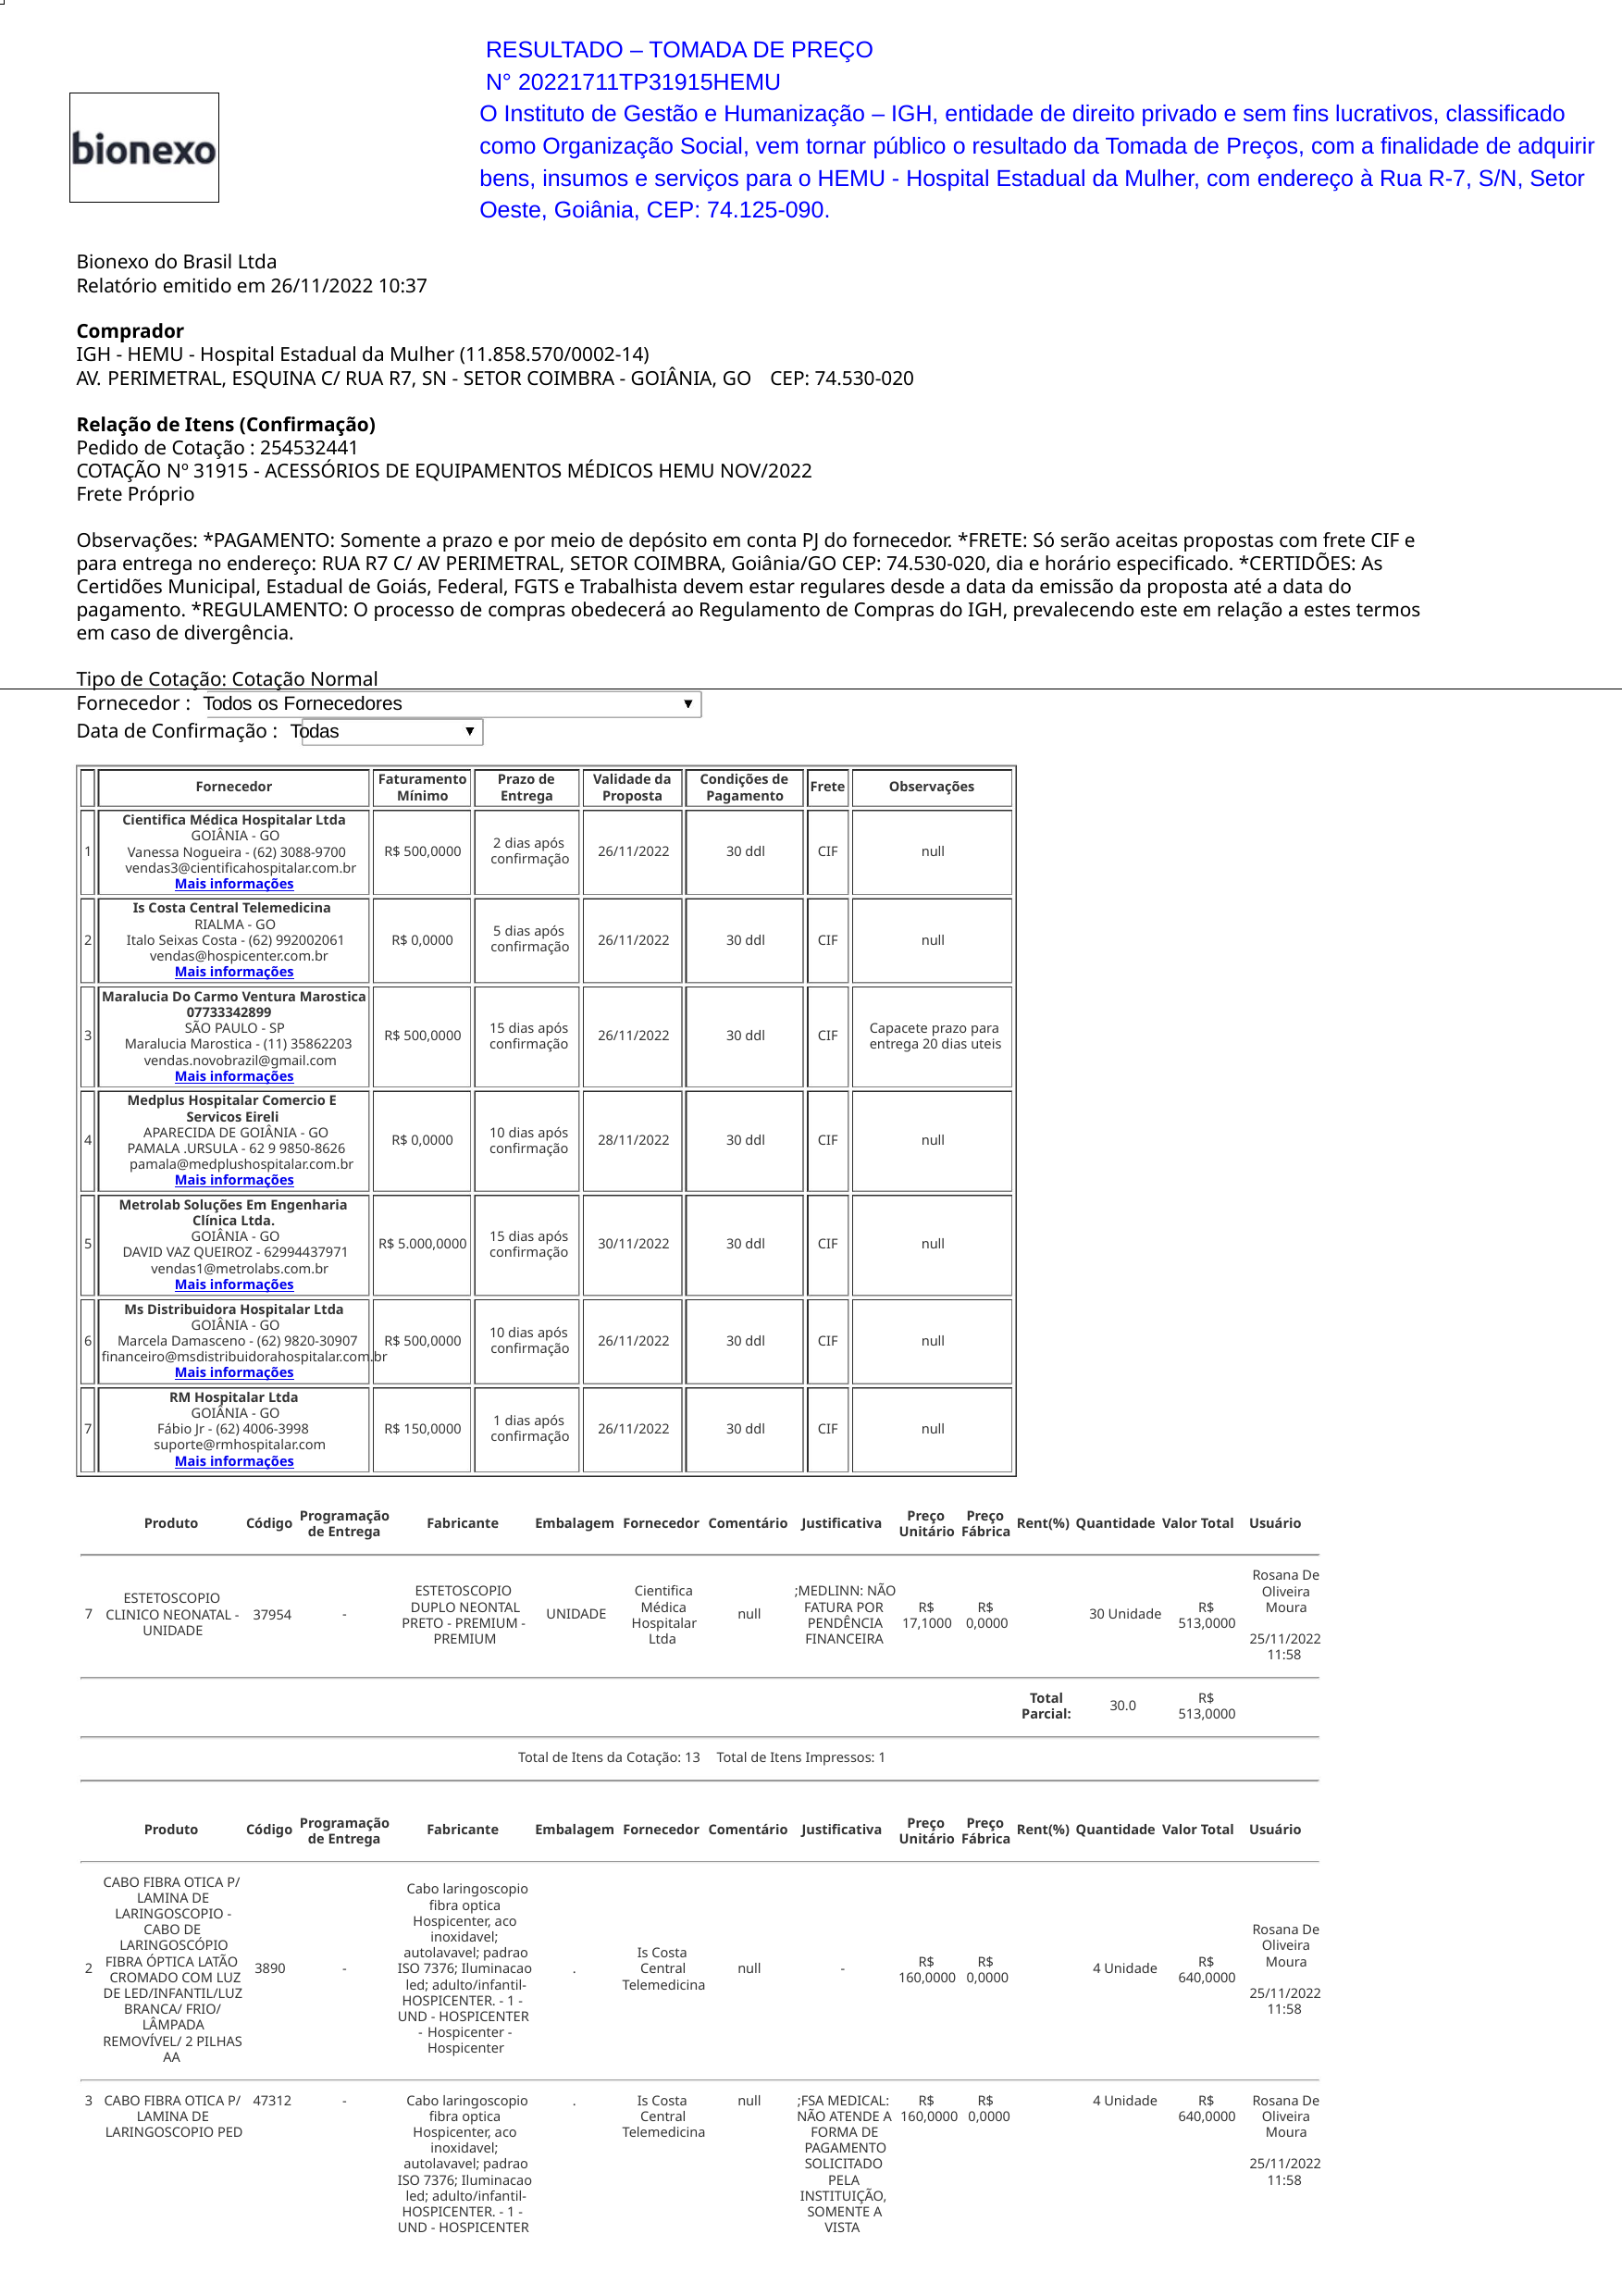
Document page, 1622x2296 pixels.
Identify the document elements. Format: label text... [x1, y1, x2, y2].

text LARINGOSCOPIO - [115, 1906, 259, 1922]
text Mais informações [175, 1173, 364, 1188]
text ;FSA MEDICAL: [798, 2092, 909, 2108]
text R$ [1198, 1690, 1254, 1706]
text R$ [918, 1954, 954, 1969]
text SOMENTE A [807, 2204, 906, 2220]
text Servicos Eireli [186, 1109, 364, 1124]
text R$ 0,0000 [391, 1132, 480, 1148]
text Oeste, Goiânia, CEP: 74.125-090. [479, 197, 1621, 223]
text R$ [977, 1954, 1013, 1969]
text Cientifica [635, 1583, 712, 1599]
text confirmação [489, 1141, 585, 1157]
text RESULTADO – TOMADA DE PREÇO [486, 37, 902, 63]
text bens, insumos e serviços para o HEMU - Hospital Estadual da Mulher, com endereço à Rua R-7, S/N, Setor [479, 166, 1621, 192]
text CIF [818, 1027, 858, 1044]
text ESTETOSCOPIO [123, 1590, 311, 1607]
text DAVID VAZ QUEIROZ - 62994437971 [122, 1245, 368, 1260]
text suporte@rmhospitalar.com [154, 1437, 337, 1453]
text Médica [640, 1599, 712, 1616]
text SOLICITADO [804, 2156, 906, 2172]
text 26/11/2022 [598, 1333, 687, 1349]
text Validade da [593, 771, 692, 788]
text UNIDADE [142, 1622, 311, 1639]
text 3890 [254, 1961, 304, 1977]
text UND - HOSPICENTER [397, 2220, 548, 2236]
text Hospicenter, aco [413, 2124, 548, 2141]
text confirmação [490, 1340, 583, 1357]
text Cabo laringoscopio [406, 1881, 548, 1897]
text como Organização Social, vem tornar público o resultado da Tomada de Preços, com a finalidade de adquirir [479, 133, 1621, 159]
text 07733342899 [187, 1004, 302, 1020]
text FIBRA ÓPTICA LATÃO [105, 1954, 259, 1969]
text fibra optica [429, 1897, 548, 1914]
text DE LED/INFANTIL/LUZ [103, 1986, 259, 2002]
text Capacete prazo para [869, 1020, 1014, 1036]
text - [342, 1607, 367, 1622]
text AA [163, 2049, 259, 2066]
text Pedido de Cotação : 254532441 [76, 436, 914, 459]
text Preço [907, 1815, 966, 1831]
text Produto [144, 1515, 218, 1532]
text 2 [85, 1961, 112, 1977]
text Tipo de Cotação: Cotação Normal [76, 667, 438, 690]
text Código [246, 1822, 313, 1838]
text Faturamento [378, 771, 486, 788]
text Ltda [649, 1632, 712, 1647]
text em caso de divergência. [76, 621, 1566, 644]
text Oliveira [1262, 1583, 1336, 1599]
text Programação [300, 1815, 410, 1831]
text Hospitalar [631, 1616, 712, 1632]
text 11:58 [1267, 2172, 1339, 2188]
text LARINGOSCÓPIO [119, 1938, 259, 1954]
text Condições de [700, 771, 810, 788]
text Total de Itens da Cotação: 13 [518, 1750, 716, 1766]
text 25/11/2022 [1249, 2156, 1339, 2172]
text R$ 500,0000 [384, 1333, 480, 1349]
text dias após [504, 1412, 581, 1428]
text 30 ddl [726, 1132, 783, 1148]
text 15 dias após [489, 1020, 585, 1036]
text UNIDADE [546, 1607, 623, 1622]
text 28/11/2022 [598, 1132, 687, 1148]
text R$ 0,0000 [391, 932, 480, 949]
text 640,0000 [1178, 1969, 1254, 1986]
text Entrega [501, 788, 576, 803]
text Rent(%) Quantidade Valor Total Usuário [1017, 1515, 1333, 1532]
text null [922, 932, 962, 949]
text CLINICO NEONATAL - 37954 [112, 1607, 311, 1622]
text . [573, 2092, 597, 2109]
text Observações: *PAGAMENTO: Somente a prazo e por meio de depósito em conta PJ do fornecedor. *FRETE: Só serão aceitas propostas com frete CIF e [76, 528, 1566, 552]
text 7 [85, 1607, 112, 1622]
text Bionexo do Brasil Ltda [76, 251, 488, 274]
text CIF [818, 844, 858, 860]
text 11:58 [1267, 2002, 1339, 2017]
text Embalagem Fornecedor Comentário Justificativa [535, 1515, 907, 1532]
text Fornecedor [195, 778, 292, 795]
text Mais informações [175, 1068, 366, 1085]
text Moura [1266, 1954, 1336, 1969]
text 6 [84, 1333, 112, 1349]
text 2 [84, 932, 112, 949]
text financeiro@msdistribuidorahospitalar.com.br [101, 1349, 390, 1365]
text Rent(%) Quantidade Valor Total Usuário [1017, 1822, 1333, 1838]
text Parcial: [1021, 1706, 1093, 1722]
text led; adulto/infantil- [405, 1977, 548, 1992]
text Certidões Municipal, Estadual de Goiás, Federal, FGTS e Trabalhista devem estar regulares desde a data da emissão da proposta até a data do [76, 575, 1566, 598]
text 30 ddl [726, 1027, 783, 1044]
text HOSPICENTER. - 1 - [402, 1992, 548, 2009]
text Pagamento [706, 788, 810, 803]
text R$ [918, 2092, 954, 2108]
text ISO 7376; Iluminacao [397, 1961, 548, 1977]
text Mais informações [175, 1276, 368, 1293]
text DUPLO NEONTAL [411, 1599, 543, 1616]
text R$ 5.000,0000 [378, 1235, 486, 1252]
text SÃO PAULO - SP [184, 1020, 366, 1036]
text Comprador [76, 320, 219, 343]
text 30 ddl [726, 932, 783, 949]
text LAMINA DE [137, 1891, 259, 1906]
text Maralucia Marostica - (11) 35862203 [124, 1036, 366, 1052]
text ESTETOSCOPIO [415, 1583, 543, 1599]
text APARECIDA DE GOIÂNIA - GO [143, 1124, 364, 1141]
text RIALMA - GO [194, 916, 365, 932]
text 26/11/2022 [598, 1421, 687, 1437]
text pagamento. *REGULAMENTO: O processo de compras obedecerá ao Regulamento de Compras do IGH, prevalecendo este em relação a estes termos [76, 598, 1566, 621]
text Hospicenter, aco [413, 1914, 548, 1930]
text null [737, 1961, 779, 1977]
text REMOVÍVEL/ 2 PILHAS [103, 2033, 259, 2049]
text CROMADO COM LUZ [109, 1969, 259, 1986]
text RM Hospitalar Ltda [169, 1389, 337, 1406]
text autolavavel; padrao [403, 2156, 548, 2172]
text R$ 150,0000 [384, 1421, 480, 1437]
text CIF [818, 1333, 858, 1349]
text R$ [977, 2092, 1013, 2108]
text R$ [1198, 1954, 1254, 1969]
text Frete [810, 778, 866, 795]
text PELA [828, 2172, 906, 2188]
text null [922, 1333, 962, 1349]
text 30/11/2022 [598, 1236, 687, 1252]
text CIF [818, 1132, 858, 1148]
text null [922, 1132, 962, 1148]
text Produto [144, 1822, 218, 1838]
text 26/11/2022 [598, 1027, 687, 1044]
text Ms Distribuidora Hospitalar Ltda [124, 1301, 390, 1317]
text null [737, 2092, 779, 2109]
text R$ 500,0000 [384, 844, 480, 860]
text 3 [85, 2092, 104, 2109]
text Is Costa [637, 1945, 721, 1961]
picture [0, 689, 1622, 2296]
text Maralucia Do Carmo Ventura Marostica [102, 988, 390, 1005]
text para entrega no endereço: RUA R7 C/ AV PERIMETRAL, SETOR COIMBRA, Goiânia/GO CEP: 74.530-020, dia e horário especificado. *CERTIDÕES: As [76, 552, 1566, 575]
text Total [1030, 1690, 1093, 1706]
text Total de Itens Impressos: 1 [716, 1750, 905, 1766]
text Oliveira [1262, 2109, 1336, 2125]
text Fabricante [427, 1515, 518, 1532]
text LÂMPADA [142, 2017, 259, 2033]
text 640,0000 [1178, 2109, 1254, 2125]
text 30 ddl [726, 1236, 783, 1252]
text NÃO ATENDE A 160,0000 0,0000 [797, 2108, 1029, 2125]
text null [737, 1607, 779, 1622]
text confirmação [489, 1036, 585, 1052]
text Fornecedor : Todos os Fornecedores [76, 691, 438, 715]
text GOIÂNIA - GO [191, 1229, 297, 1245]
text confirmação [490, 1428, 583, 1445]
text confirmação [489, 1245, 585, 1260]
text Preço [966, 1508, 1024, 1524]
text Proposta [602, 788, 692, 803]
text 4 Unidade [1093, 2092, 1173, 2109]
text Marcela Damasceno - (62) 9820-30907 [118, 1334, 384, 1349]
text vendas1@metrolabs.com.br [151, 1260, 368, 1276]
text PENDÊNCIA [808, 1616, 902, 1632]
text autolavavel; padrao [403, 1945, 548, 1961]
text GOIÂNIA - GO [191, 1317, 390, 1334]
text 25/11/2022 [1249, 1631, 1339, 1647]
text Central [640, 1961, 721, 1977]
text R$ [977, 1599, 1013, 1615]
text CABO DE [143, 1922, 259, 1938]
text Programação [300, 1508, 410, 1524]
text 3 [84, 1027, 112, 1044]
text dias após [504, 924, 581, 939]
text 17,1000 0,0000 [902, 1615, 1026, 1632]
text vendas3@cientificahospitalar.com.br [125, 860, 368, 876]
text confirmação [490, 939, 583, 955]
text Unitário Fábrica [898, 1831, 1031, 1847]
text Hospicenter [427, 2041, 526, 2056]
text Mais informações [175, 964, 365, 980]
picture [70, 93, 218, 202]
text FORMA DE [811, 2125, 1029, 2141]
text 26/11/2022 [598, 844, 687, 860]
text - [342, 1961, 367, 1977]
text 7 [84, 1421, 112, 1437]
text GOIÂNIA - GO [191, 1406, 337, 1421]
text Oliveira [1262, 1938, 1336, 1954]
text Data de Confirmação : Todas [76, 719, 438, 742]
text Fabricante [427, 1822, 518, 1838]
text FINANCEIRA [805, 1631, 900, 1647]
text CIF [818, 1421, 858, 1437]
text Preço [966, 1815, 1024, 1831]
text Metrolab Soluções Em Engenharia [118, 1197, 372, 1213]
text UND - HOSPICENTER [397, 2009, 548, 2025]
text INSTITUIÇÃO, [799, 2188, 906, 2204]
text Unitário Fábrica [898, 1524, 1031, 1540]
text entrega 20 dias uteis [869, 1036, 1014, 1052]
text 513,0000 [1178, 1616, 1254, 1632]
text Preço [907, 1508, 966, 1524]
text null [922, 1236, 962, 1252]
text 160,0000 0,0000 [898, 1969, 1026, 1986]
text 30 Unidade [1089, 1607, 1177, 1622]
text R$ [1198, 1599, 1254, 1616]
text Moura [1266, 2125, 1336, 2141]
text inoxidavel; [430, 2141, 548, 2156]
text Rosana De [1252, 1567, 1336, 1583]
text vendas.novobrazil@gmail.com [144, 1052, 366, 1068]
text 4 Unidade [1093, 1961, 1173, 1977]
text VISTA [824, 2220, 882, 2236]
text Cabo laringoscopio [406, 2092, 539, 2109]
text ISO 7376; Iluminacao [397, 2172, 548, 2188]
text Rosana De [1252, 2092, 1336, 2109]
text de Entrega [308, 1524, 410, 1540]
text 26/11/2022 [598, 932, 687, 949]
text Telemedicina [622, 2125, 721, 2141]
text - [342, 2092, 367, 2109]
text 1 [84, 844, 112, 860]
text vendas@hospicenter.com.br [150, 949, 365, 964]
text N° 20221711TP31915HEMU [486, 69, 806, 95]
text Mais informações [175, 1365, 390, 1381]
text 10 dias após [489, 1124, 585, 1141]
text PAGAMENTO [804, 2141, 906, 2156]
text PRETO - PREMIUM - [402, 1616, 543, 1632]
text 30 ddl [726, 844, 783, 860]
text CIF [818, 932, 858, 949]
text Relatório emitido em 26/11/2022 10:37 [76, 274, 488, 297]
text 513,0000 [1178, 1706, 1254, 1722]
text O Instituto de Gestão e Humanização – IGH, entidade de direito privado e sem fins lucrativos, classificado [479, 101, 1621, 127]
text . [573, 1961, 597, 1977]
text 4 [84, 1132, 112, 1148]
text de Entrega [308, 1831, 410, 1847]
text Código [246, 1515, 313, 1532]
text Mais informações [175, 1453, 337, 1469]
text 15 dias após [489, 1229, 585, 1245]
text Rosana De [1252, 1922, 1336, 1938]
text BRANCA/ FRIO/ [124, 2002, 259, 2017]
text HOSPICENTER. - 1 - [402, 2204, 548, 2220]
text COTAÇÃO Nº 31915 - ACESSÓRIOS DE EQUIPAMENTOS MÉDICOS HEMU NOV/2022 [76, 459, 914, 482]
text PREMIUM [433, 1632, 543, 1647]
text Italo Seixas Costa - (62) 992002061 [127, 932, 365, 949]
text 0.0 [1117, 1697, 1156, 1714]
text Clínica Ltda. [192, 1213, 372, 1229]
text Frete Próprio [76, 482, 914, 505]
text Is Costa Central Telemedicina [132, 900, 365, 916]
text pamala@medplushospitalar.com.br [130, 1157, 364, 1173]
text GOIÂNIA - GO [191, 828, 368, 844]
text AV. PERIMETRAL, ESQUINA C/ RUA R7, SN - SETOR COIMBRA - GOIÂNIA, GO CEP: 74.530-020 [76, 366, 1041, 390]
text Mais informações [175, 876, 368, 892]
text 0 dias após [497, 1324, 585, 1340]
text Embalagem Fornecedor Comentário Justificativa [535, 1822, 907, 1838]
text dias após [504, 835, 581, 850]
text IGH - HEMU - Hospital Estadual da Mulher (11.858.570/0002-14) [76, 343, 1041, 366]
text LARINGOSCOPIO PED [105, 2124, 257, 2141]
text Medplus Hospitalar Comercio E [127, 1093, 364, 1109]
text null [922, 844, 962, 860]
text Is Costa [637, 2092, 721, 2109]
text FATURA POR [804, 1599, 912, 1616]
text R$ [918, 1599, 954, 1615]
text Mínimo [397, 788, 486, 803]
text Moura [1266, 1599, 1336, 1616]
text 5 [84, 1236, 112, 1252]
text CIF [818, 1236, 858, 1252]
text Fábio Jr - (62) 4006-3998 [157, 1421, 337, 1437]
text Cientifica Médica Hospitalar Ltda [122, 812, 368, 828]
text 30 ddl [726, 1333, 783, 1349]
text CABO FIBRA OTICA P/ [103, 1874, 259, 1891]
text 25/11/2022 [1249, 1985, 1339, 2002]
text Central [640, 2109, 721, 2125]
text ;MEDLINN: NÃO [794, 1583, 912, 1599]
text Telemedicina [622, 1977, 721, 1992]
text CABO FIBRA OTICA P/ 47312 [104, 2092, 311, 2109]
text null [922, 1421, 962, 1437]
text Prazo de [498, 771, 576, 788]
text - [840, 1961, 866, 1977]
text Hospicenter - [427, 2025, 526, 2041]
text PAMALA .URSULA - 62 9 9850-8626 [127, 1141, 364, 1157]
text confirmação [490, 850, 583, 867]
text Vanessa Nogueira - (62) 3088-9700 [128, 844, 368, 860]
text R$ 500,0000 [384, 1027, 480, 1044]
text inoxidavel; [430, 1930, 548, 1945]
text 1:58 [1274, 1646, 1321, 1663]
text 30 ddl [726, 1421, 783, 1437]
text led; adulto/infantil- [405, 2188, 548, 2204]
text Observações [889, 778, 996, 795]
text R$ [1198, 2092, 1252, 2109]
text LAMINA DE [137, 2109, 311, 2125]
text fibra optica [429, 2109, 539, 2124]
text Relação de Itens (Confirmação) [76, 413, 914, 436]
